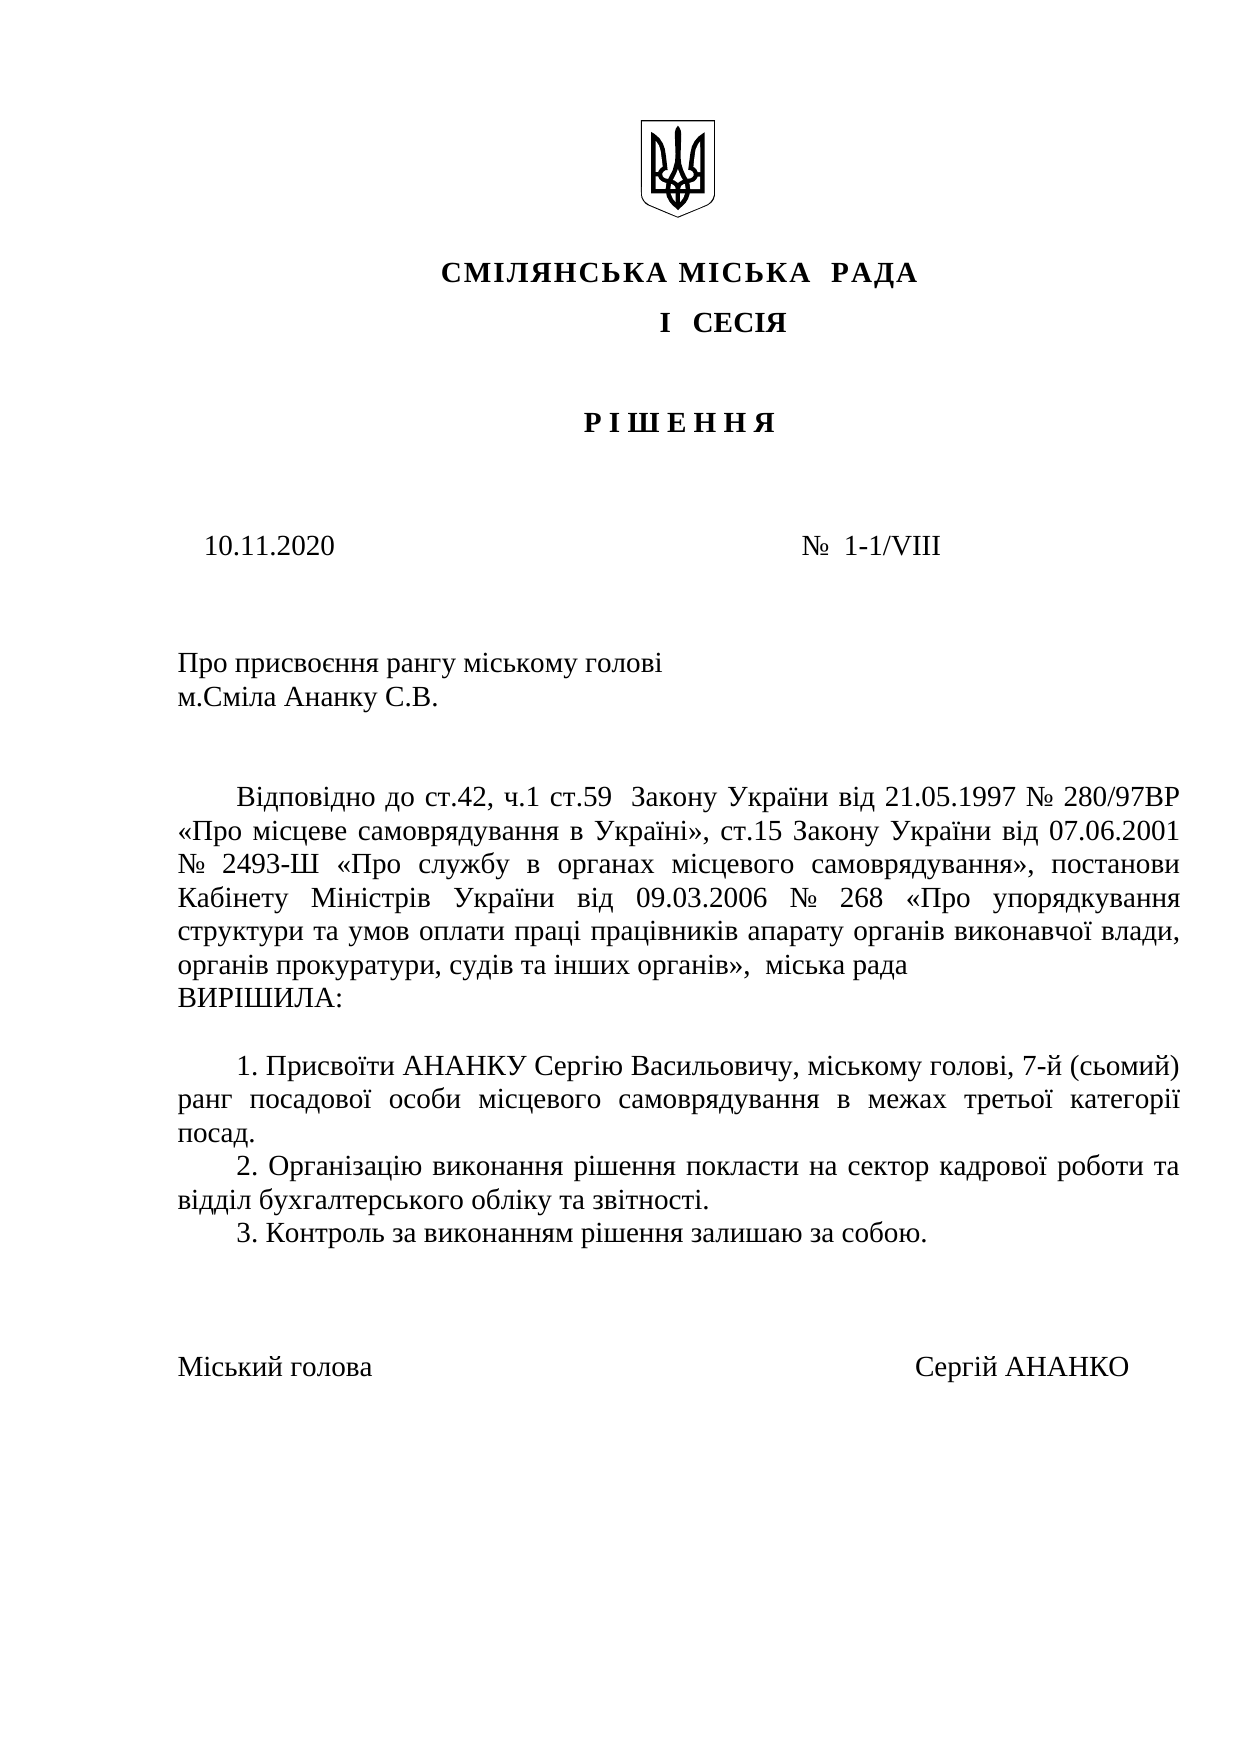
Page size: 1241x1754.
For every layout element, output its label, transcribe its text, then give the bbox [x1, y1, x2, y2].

title СМІЛЯНСЬКА МІСЬКА РАДА [177, 255, 1181, 288]
text Відповідно до ст.42, ч.1 ст.59 Закону України від 21.05.1997 № 280/97ВР «Про місцеве самоврядування в Україні», ст.15 Закону України від 07.06.2001 № 2493-Ш «Про службу в органах місцевого самоврядування», постанови Кабінету Міністрів України від 09.03.2006 № 268 «Про упорядкування структури та умов оплати праці працівників апарату органів виконавчої влади, органів прокуратури, судів та інших органів», міська рада [177, 779, 1181, 981]
text Про присвоєння рангу міському голові [177, 645, 1181, 679]
text м.Сміла Ананку С.В. [177, 679, 1181, 712]
text ВИРІШИЛА: [177, 981, 1181, 1014]
title 10.11.2020 № 1-1/VIII [177, 528, 1181, 561]
title І СЕСІЯ [177, 305, 1181, 338]
title Р І Ш Е Н Н Я [177, 406, 1181, 439]
text 1. Присвоїти АНАНКУ Сергію Васильовичу, міському голові, 7-й (сьомий) ранг посадової особи місцевого самоврядування в межах третьої категорії посад. [177, 1048, 1181, 1148]
text 2. Організацію виконання рішення покласти на сектор кадрової роботи та відділ бухгалтерського обліку та звітності. [177, 1148, 1181, 1215]
text Міський голова Сергій АНАНКО [177, 1349, 1181, 1383]
text 3. Контроль за виконанням рішення залишаю за собою. [177, 1215, 1181, 1249]
